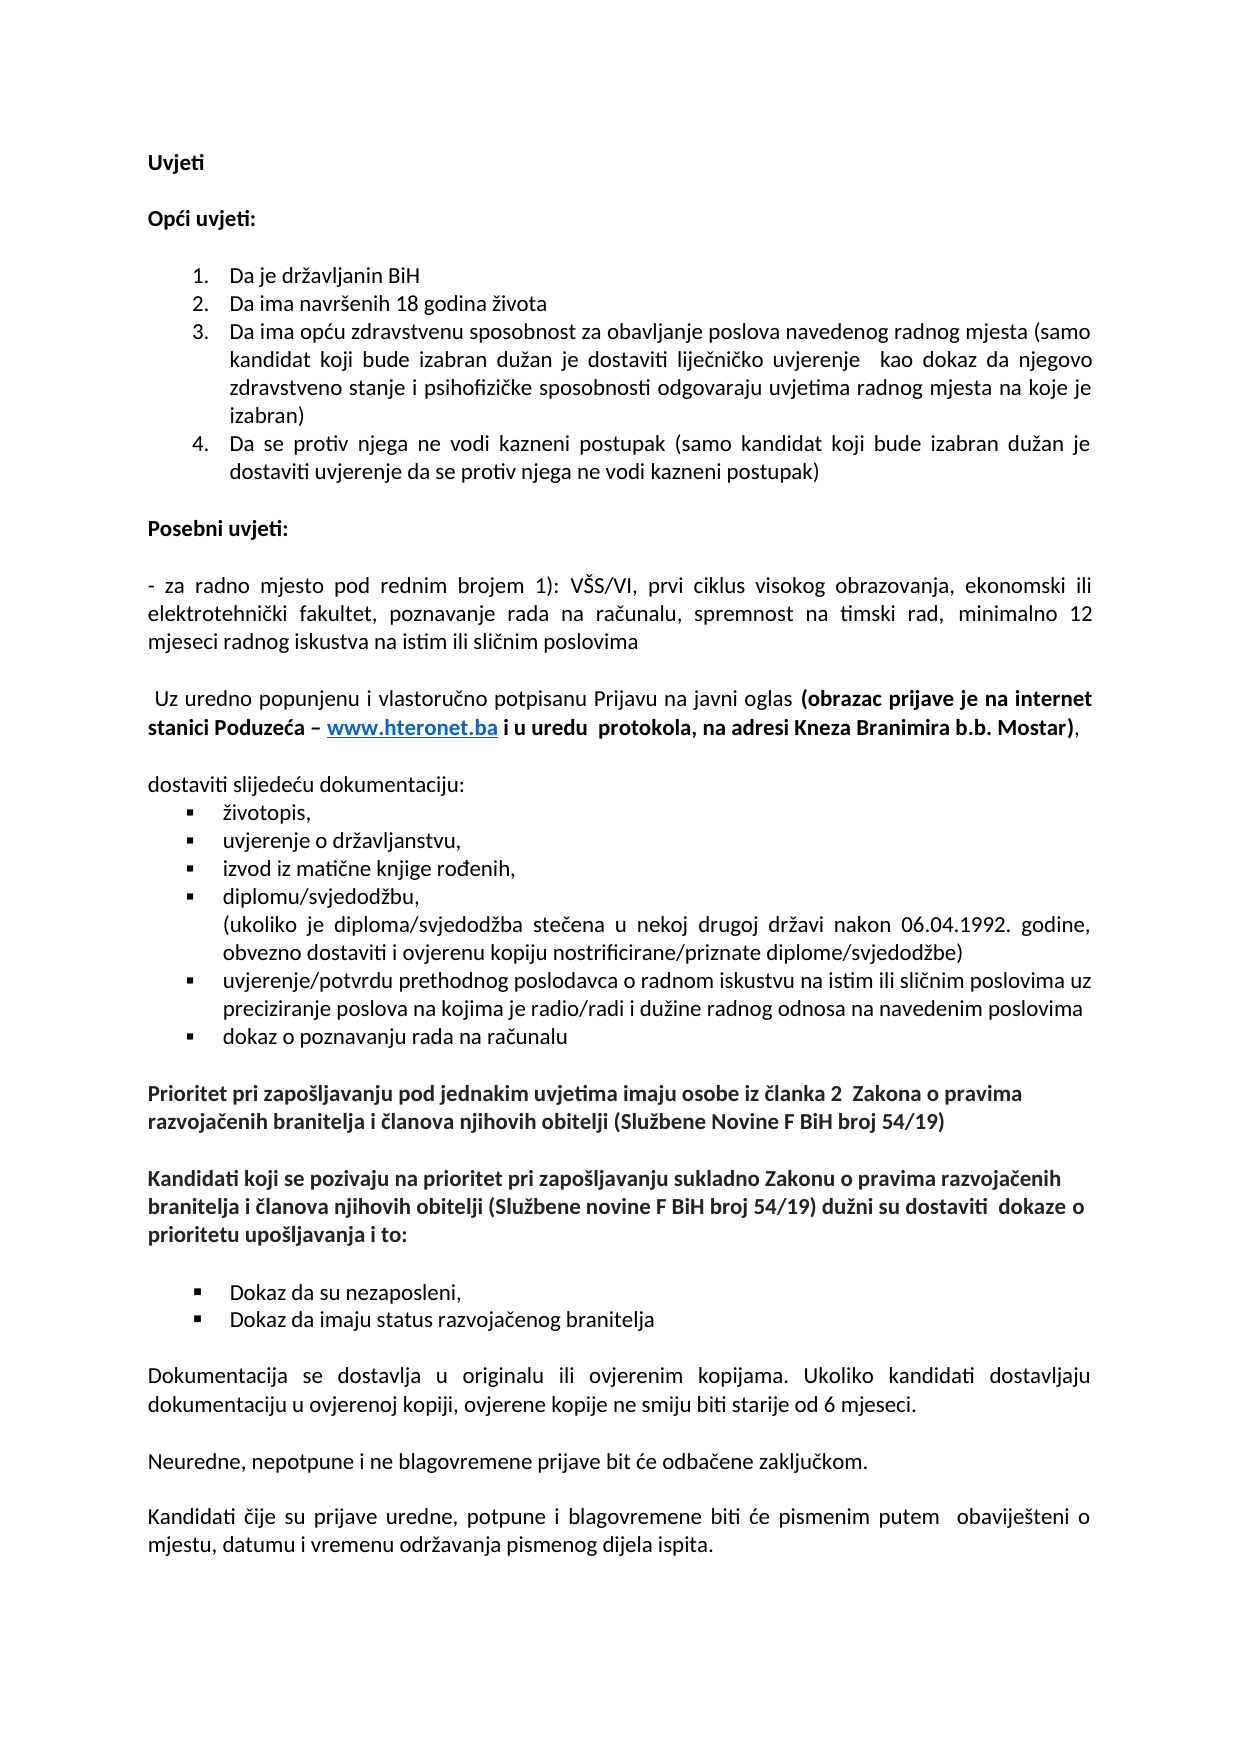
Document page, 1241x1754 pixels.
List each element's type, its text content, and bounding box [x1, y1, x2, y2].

text Kandidati čije su prijave uredne, potpune i blagovremene biti će pismenim putem obaviješteni o mjestu, datumu i vremenu održavanja pismenog dijela ispita. [148, 1502, 1093, 1558]
text - za radno mjesto pod rednim brojem 1): VŠS/VI, prvi ciklus visokog obrazovanja, ekonomski ili elektrotehnički fakultet, poznavanje rada na računalu, spremnost na timski rad, minimalno 12 mjeseci radnog iskustva na istim ili sličnim poslovima [148, 571, 1093, 655]
list Da je državljanin BiH [192, 261, 1093, 289]
text Neuredne, nepotpune i ne blagovremene prijave bit će odbačene zaključkom. [148, 1447, 1093, 1475]
list Da ima navršenih 18 godina života [192, 289, 1093, 317]
text Uz uredno popunjenu i vlastoručno potpisanu Prijavu na javni oglas (obrazac prijave je na internet stanici Poduzeća – www.hteronet.ba i u uredu protokola, na adresi Kneza Branimira b.b. Mostar), [148, 684, 1093, 741]
list diplomu/svjedodžbu, [185, 882, 1093, 910]
list Da se protiv njega ne vodi kazneni postupak (samo kandidat koji bude izabran dužan je dostaviti uvjerenje da se protiv njega ne vodi kazneni postupak) [192, 429, 1093, 485]
list dokaz o poznavanju rada na računalu [185, 1022, 1093, 1050]
text (ukoliko je diploma/svjedodžba stečena u nekoj drugoj državi nakon 06.04.1992. godine, obvezno dostaviti i ovjerenu kopiju nostrificirane/priznate diplome/svjedodžbe) [223, 910, 1093, 966]
text Kandidati koji se pozivaju na prioritet pri zapošljavanju sukladno Zakonu o pravima razvojačenih branitelja i članova njihovih obitelji (Službene novine F BiH broj 54/19) dužni su dostaviti dokaze o prioritetu upošljavanja i to: [148, 1164, 1093, 1248]
text Opći uvjeti: [148, 204, 1093, 232]
text dostaviti slijedeću dokumentaciju: [148, 770, 1093, 798]
list uvjerenje/potvrdu prethodnog poslodavca o radnom iskustvu na istim ili sličnim poslovima uz preciziranje poslova na kojima je radio/radi i dužine radnog odnosa na navedenim poslovima [185, 966, 1093, 1022]
list izvod iz matične knjige rođenih, [185, 854, 1093, 882]
list Dokaz da imaju status razvojačenog branitelja [192, 1306, 1093, 1334]
text Posebni uvjeti: [148, 514, 1093, 542]
list Dokaz da su nezaposleni, [192, 1278, 1093, 1306]
text Prioritet pri zapošljavanju pod jednakim uvjetima imaju osobe iz članka 2 Zakona o pravima razvojačenih branitelja i članova njihovih obitelji (Službene Novine F BiH broj 54/19) [148, 1079, 1093, 1135]
list uvjerenje o državljanstvu, [185, 826, 1093, 854]
list Da ima opću zdravstvenu sposobnost za obavljanje poslova navedenog radnog mjesta (samo kandidat koji bude izabran dužan je dostaviti liječničko uvjerenje kao dokaz da njegovo zdravstveno stanje i psihofizičke sposobnosti odgovaraju uvjetima radnog mjesta na koje je izabran) [192, 317, 1093, 429]
text Uvjeti [148, 148, 1093, 176]
list životopis, [185, 798, 1093, 826]
text Dokumentacija se dostavlja u originalu ili ovjerenim kopijama. Ukoliko kandidati dostavljaju dokumentaciju u ovjerenoj kopiji, ovjerene kopije ne smiju biti starije od 6 mjeseci. [148, 1362, 1093, 1418]
